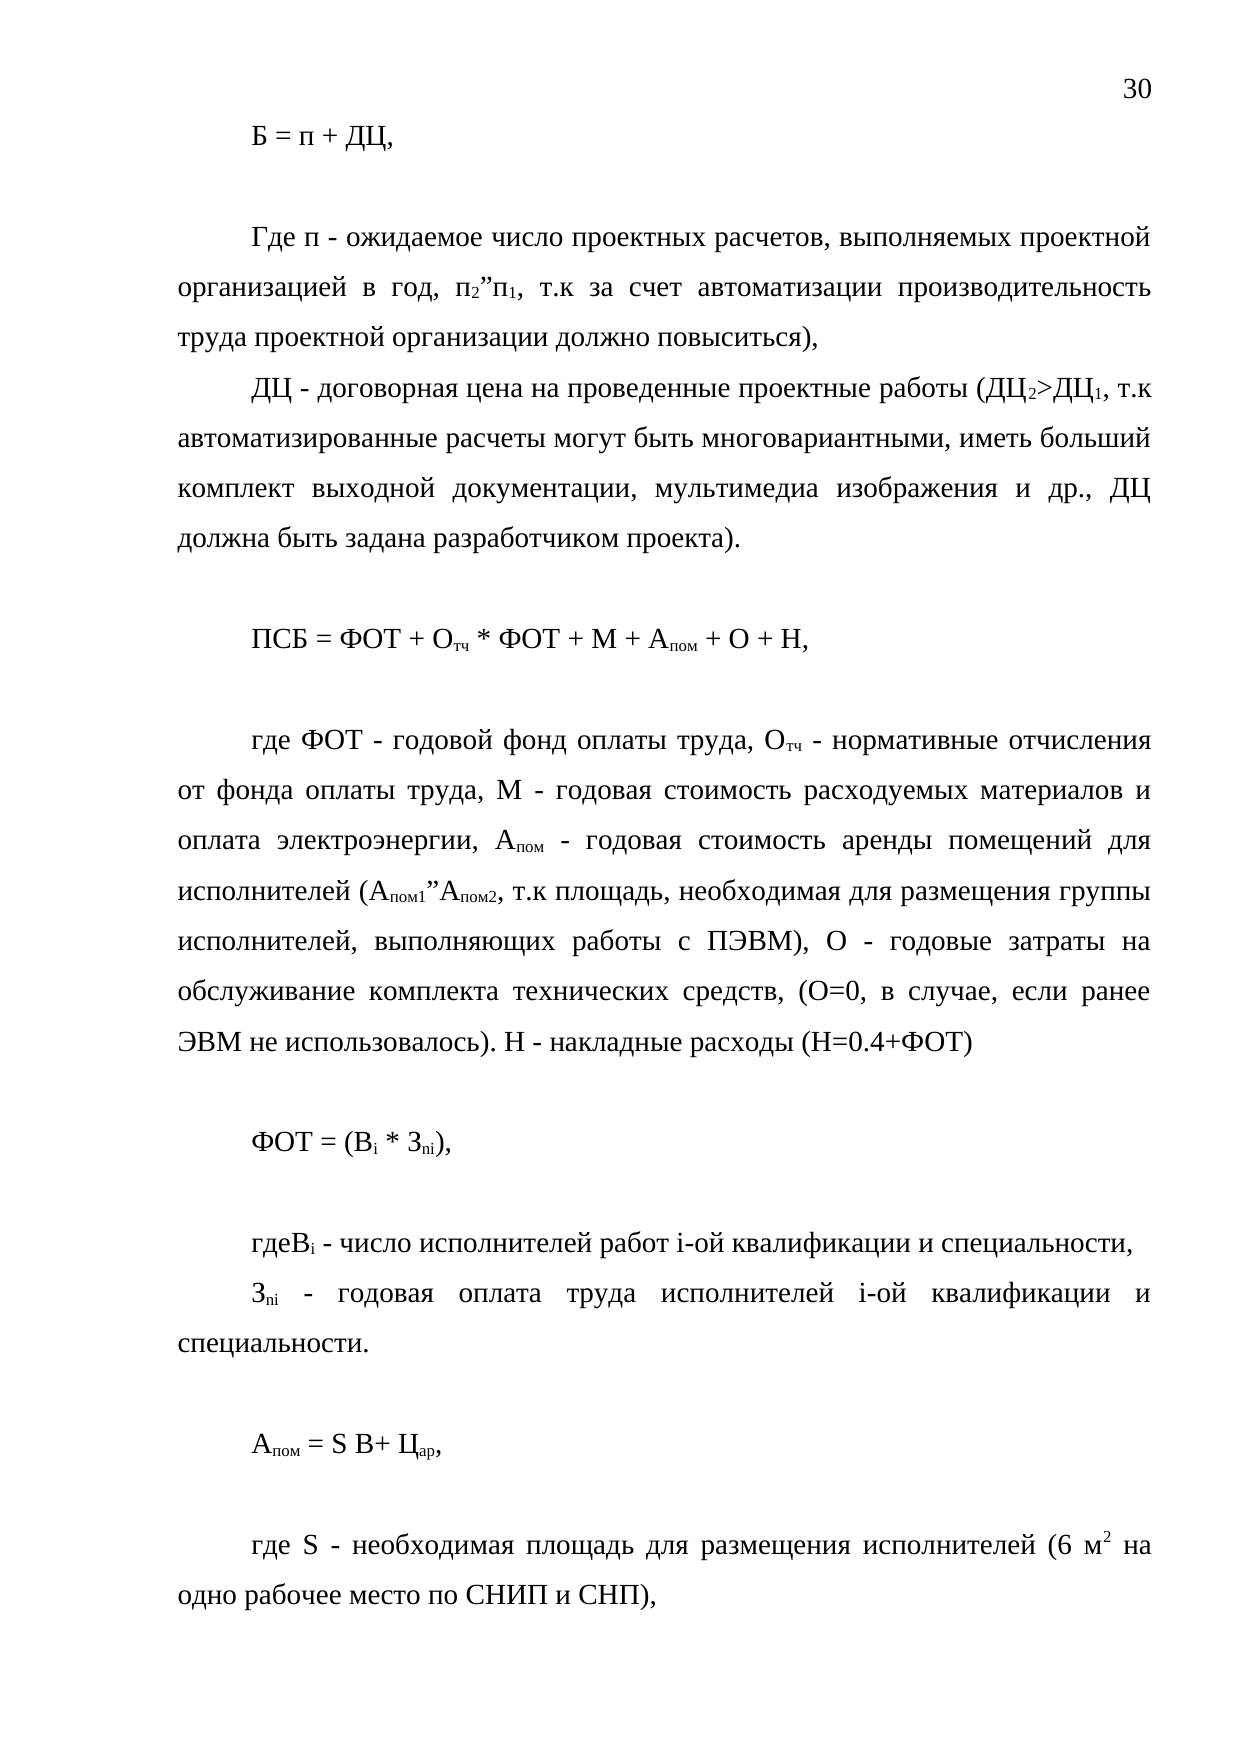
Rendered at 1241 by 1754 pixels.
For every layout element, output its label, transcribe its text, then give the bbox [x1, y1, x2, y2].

text Где п - ожидаемое число проектных расчетов, выполняемых проектной организацией в год, п2”п1, т.к за счет автоматизации производительность труда проектной организации должно повыситься), [177, 219, 1152, 353]
text ФОТ = (Bi * Зni), [177, 1124, 1152, 1158]
text где S - необходимая площадь для размещения исполнителей (6 м2 на одно рабочее место по СНИП и СНП), [177, 1527, 1152, 1611]
text гдеBi - число исполнителей работ i-ой квалификации и специальности, [177, 1225, 1152, 1258]
text ДЦ - договорная цена на проведенные проектные работы (ДЦ2>ДЦ1, т.к автоматизированные расчеты могут быть многовариантными, иметь больший комплект выходной документации, мультимедиа изображения и др., ДЦ должна быть задана разработчиком проекта). [177, 370, 1152, 554]
text ПСБ = ФОТ + Отч * ФОТ + М + Апом + О + Н, [177, 621, 1152, 655]
text где ФОТ - годовой фонд оплаты труда, Отч - нормативные отчисления от фонда оплаты труда, М - годовая стоимость расходуемых материалов и оплата электроэнергии, Апом - годовая стоимость аренды помещений для исполнителей (Апом1”Апом2, т.к площадь, необходимая для размещения группы исполнителей, выполняющих работы с ПЭВМ), О - годовые затраты на обслуживание комплекта технических средств, (O=0, в случае, если ранее ЭВМ не использовалось). Н - накладные расходы (Н=0.4+ФОТ) [177, 722, 1152, 1057]
text Б = п + ДЦ, [177, 118, 1152, 152]
text Апом = S В+ Цар, [177, 1426, 1152, 1460]
text Зni - годовая оплата труда исполнителей i-ой квалификации и специальности. [177, 1275, 1152, 1359]
